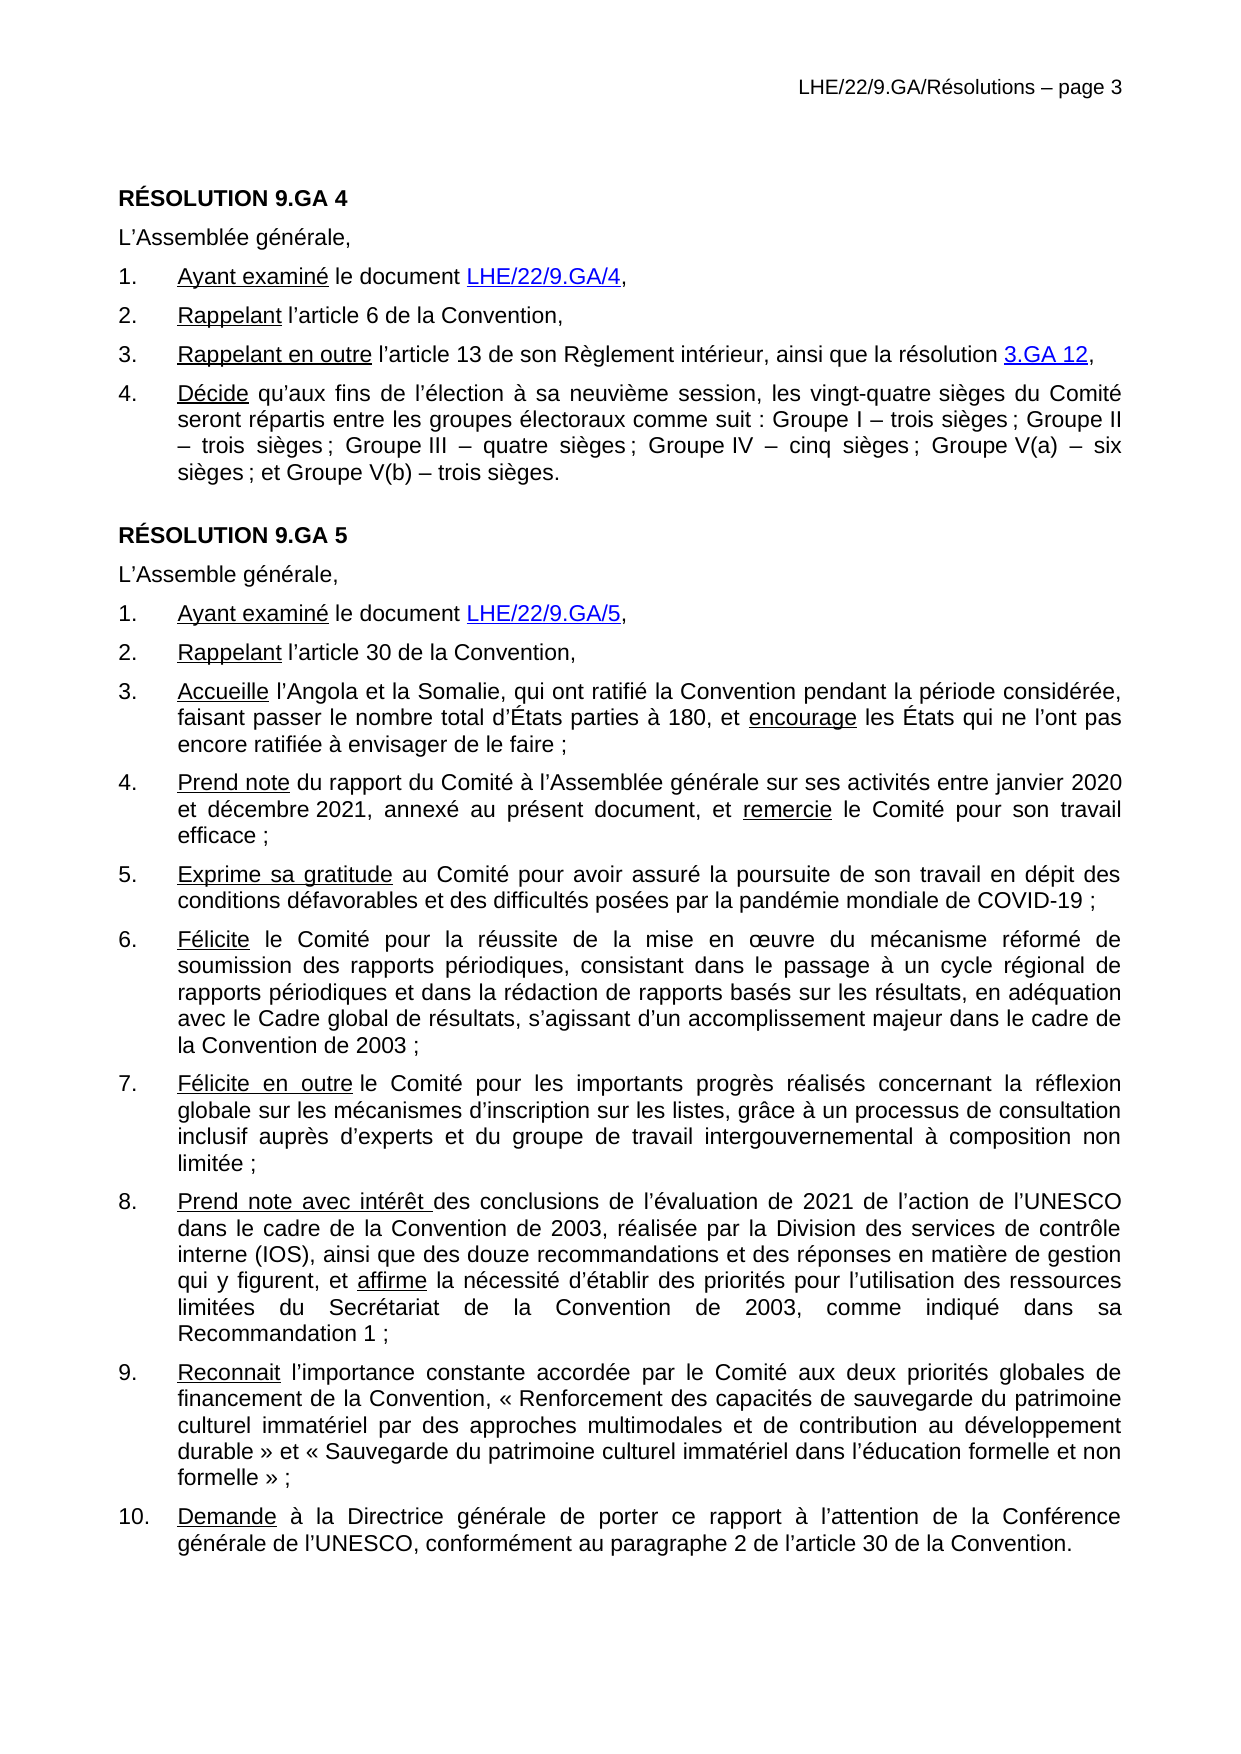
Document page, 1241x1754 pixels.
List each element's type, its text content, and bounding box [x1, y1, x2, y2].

list Accueille l’Angola et la Somalie, qui ont ratifié la Convention pendant la période considérée, faisant passer le nombre total d’États parties à 180, et encourage les États qui ne l’ont pas encore ratifiée à envisager de le faire ; [118, 678, 1122, 757]
text L’Assemble générale, [118, 561, 1122, 588]
list Reconnait l’importance constante accordée par le Comité aux deux priorités globales de financement de la Convention, « Renforcement des capacités de sauvegarde du patrimoine culturel immatériel par des approches multimodales et de contribution au développement durable » et « Sauvegarde du patrimoine culturel immatériel dans l’éducation formelle et non formelle » ; [118, 1359, 1122, 1491]
title RÉSOLUTION 9.GA 5 [118, 522, 1122, 549]
list Félicite en outre le Comité pour les importants progrès réalisés concernant la réflexion globale sur les mécanismes d’inscription sur les listes, grâce à un processus de consultation inclusif auprès d’experts et du groupe de travail intergouvernemental à composition non limitée ; [118, 1070, 1122, 1176]
text Rappelant en outre l’article 13 de son Règlement intérieur, ainsi que la résolution 3.GA 12, [118, 341, 1122, 367]
text Rappelant l’article 6 de la Convention, [118, 302, 1122, 328]
list Ayant examiné le document LHE/22/9.GA/5, [118, 600, 1122, 626]
title RÉSOLUTION 9.GA 4 [118, 185, 1122, 212]
list Exprime sa gratitude au Comité pour avoir assuré la poursuite de son travail en dépit des conditions défavorables et des difficultés posées par la pandémie mondiale de COVID-19 ; [118, 861, 1122, 914]
list Rappelant l’article 30 de la Convention, [118, 639, 1122, 665]
text Ayant examiné le document LHE/22/9.GA/4, [118, 263, 1122, 289]
text L’Assemblée générale, [118, 224, 1122, 250]
text Décide qu’aux fins de l’élection à sa neuvième session, les vingt-quatre sièges du Comité seront répartis entre les groupes électoraux comme suit : Groupe I – trois sièges ; Groupe II – trois sièges ; Groupe III – quatre sièges ; Groupe IV – cinq sièges ; Groupe V(a) – six sièges ; et Groupe V(b) – trois sièges. [118, 379, 1122, 485]
list Félicite le Comité pour la réussite de la mise en œuvre du mécanisme réformé de soumission des rapports périodiques, consistant dans le passage à un cycle régional de rapports périodiques et dans la rédaction de rapports basés sur les résultats, en adéquation avec le Cadre global de résultats, s’agissant d’un accomplissement majeur dans le cadre de la Convention de 2003 ; [118, 926, 1122, 1058]
list Prend note avec intérêt des conclusions de l’évaluation de 2021 de l’action de l’UNESCO dans le cadre de la Convention de 2003, réalisée par la Division des services de contrôle interne (IOS), ainsi que des douze recommandations et des réponses en matière de gestion qui y figurent, et affirme la nécessité d’établir des priorités pour l’utilisation des ressources limitées du Secrétariat de la Convention de 2003, comme indiqué dans sa Recommandation 1 ; [118, 1188, 1122, 1346]
list Demande à la Directrice générale de porter ce rapport à l’attention de la Conférence générale de l’UNESCO, conformément au paragraphe 2 de l’article 30 de la Convention. [118, 1503, 1122, 1556]
list Prend note du rapport du Comité à l’Assemblée générale sur ses activités entre janvier 2020 et décembre 2021, annexé au présent document, et remercie le Comité pour son travail efficace ; [118, 769, 1122, 848]
